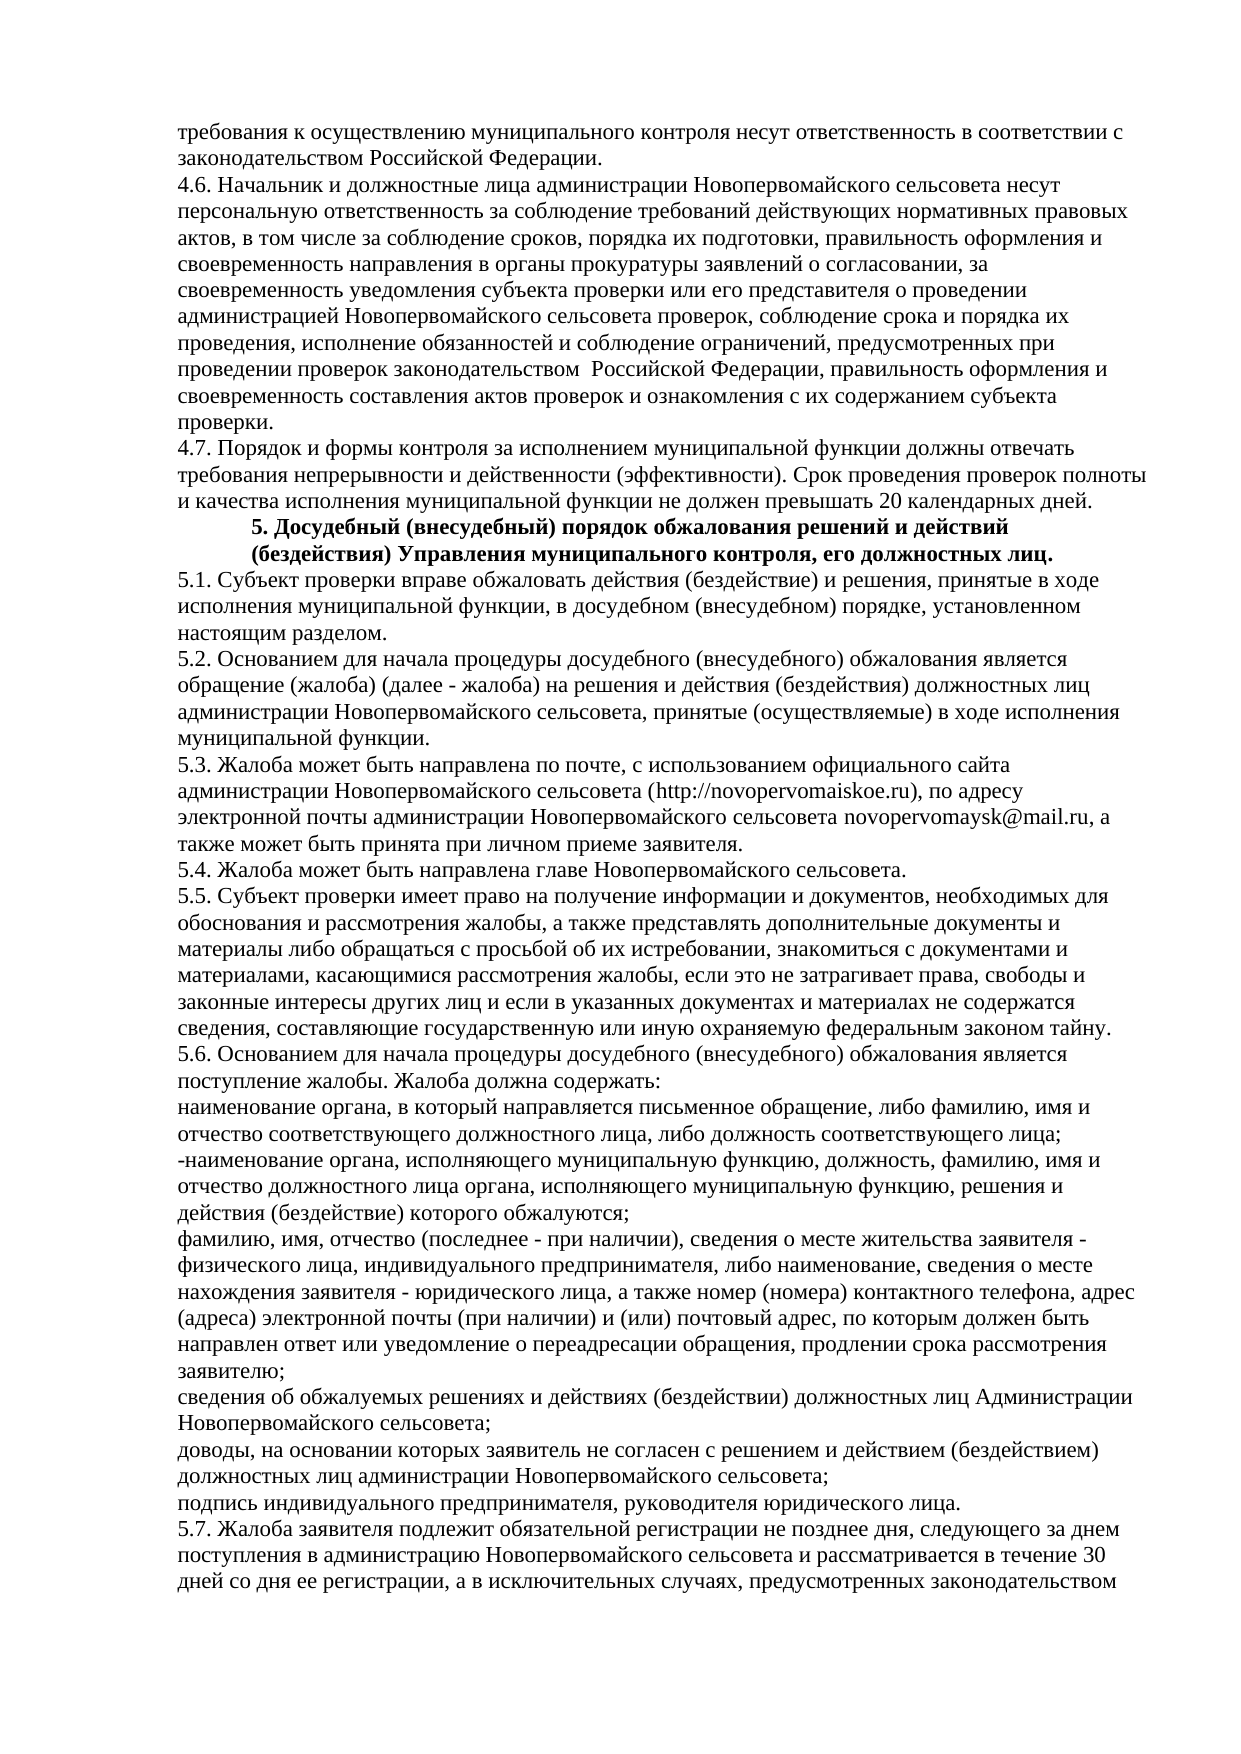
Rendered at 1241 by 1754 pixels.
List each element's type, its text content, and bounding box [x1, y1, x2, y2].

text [177, 118, 1152, 171]
text 5.1. Субъект проверки вправе обжаловать действия (бездействие) и решения, принятые в ходе исполнения муниципальной функции, в досудебном (внесудебном) порядке, установленном настоящим разделом. [177, 566, 1152, 645]
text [177, 1515, 1152, 1594]
text 5.6. Основанием для начала процедуры досудебного (внесудебного) обжалования является поступление жалобы. Жалоба должна содержать: [177, 1041, 1152, 1093]
text 5. Досудебный (внесудебный) порядок обжалования решений и действий (бездействия) Управления муниципального контроля, его должностных лиц. [251, 513, 1152, 566]
text подпись индивидуального предпринимателя, руководителя юридического лица. [177, 1488, 1152, 1515]
text фамилию, имя, отчество (последнее - при наличии), сведения о месте жительства заявителя - физического лица, индивидуального предпринимателя, либо наименование, сведения о месте нахождения заявителя - юридического лица, а также номер (номера) контактного телефона, адрес (адреса) электронной почты (при наличии) и (или) почтовый адрес, по которым должен быть направлен ответ или уведомление о переадресации обращения, продлении срока рассмотрения заявителю; [177, 1225, 1152, 1383]
text 5.5. Субъект проверки имеет право на получение информации и документов, необходимых для обоснования и рассмотрения жалобы, а также представлять дополнительные документы и материалы либо обращаться с просьбой об их истребовании, знакомиться с документами и материалами, касающимися рассмотрения жалобы, если это не затрагивает права, свободы и законные интересы других лиц и если в указанных документах и материалах не содержатся сведения, составляющие государственную или иную охраняемую федеральным законом тайну. [177, 882, 1152, 1041]
text 5.4. Жалоба может быть направлена главе Новопервомайского сельсовета. [177, 856, 1152, 882]
text наименование органа, в который направляется письменное обращение, либо фамилию, имя и отчество соответствующего должностного лица, либо должность соответствующего лица; [177, 1093, 1152, 1146]
text 5.3. Жалоба может быть направлена по почте, с использованием официального сайта администрации Новопервомайского сельсовета (http://novopervomaiskoe.ru), по адресу электронной почты администрации Новопервомайского сельсовета novopervomaysk@mail.ru, а также может быть принята при личном приеме заявителя. [177, 751, 1152, 856]
text сведения об обжалуемых решениях и действиях (бездействии) должностных лиц Администрации Новопервомайского сельсовета; [177, 1383, 1152, 1436]
text 5.2. Основанием для начала процедуры досудебного (внесудебного) обжалования является обращение (жалоба) (далее - жалоба) на решения и действия (бездействия) должностных лиц администрации Новопервомайского сельсовета, принятые (осуществляемые) в ходе исполнения муниципальной функции. [177, 645, 1152, 751]
text доводы, на основании которых заявитель не согласен с решением и действием (бездействием) должностных лиц администрации Новопервомайского сельсовета; [177, 1436, 1152, 1488]
text 4.6. Начальник и должностные лица администрации Новопервомайского сельсовета несут персональную ответственность за соблюдение требований действующих нормативных правовых актов, в том числе за соблюдение сроков, порядка их подготовки, правильность оформления и своевременность направления в органы прокуратуры заявлений о согласовании, за своевременность уведомления субъекта проверки или его представителя о проведении администрацией Новопервомайского сельсовета проверок, соблюдение срока и порядка их проведения, исполнение обязанностей и соблюдение ограничений, предусмотренных при проведении проверок законодательством Российской Федерации, правильность оформления и своевременность составления актов проверок и ознакомления с их содержанием субъекта проверки. [177, 171, 1152, 434]
text -наименование органа, исполняющего муниципальную функцию, должность, фамилию, имя и отчество должностного лица органа, исполняющего муниципальную функцию, решения и действия (бездействие) которого обжалуются; [177, 1146, 1152, 1225]
text 4.7. Порядок и формы контроля за исполнением муниципальной функции должны отвечать требования непрерывности и действенности (эффективности). Срок проведения проверок полноты и качества исполнения муниципальной функции не должен превышать 20 календарных дней. [177, 434, 1152, 513]
